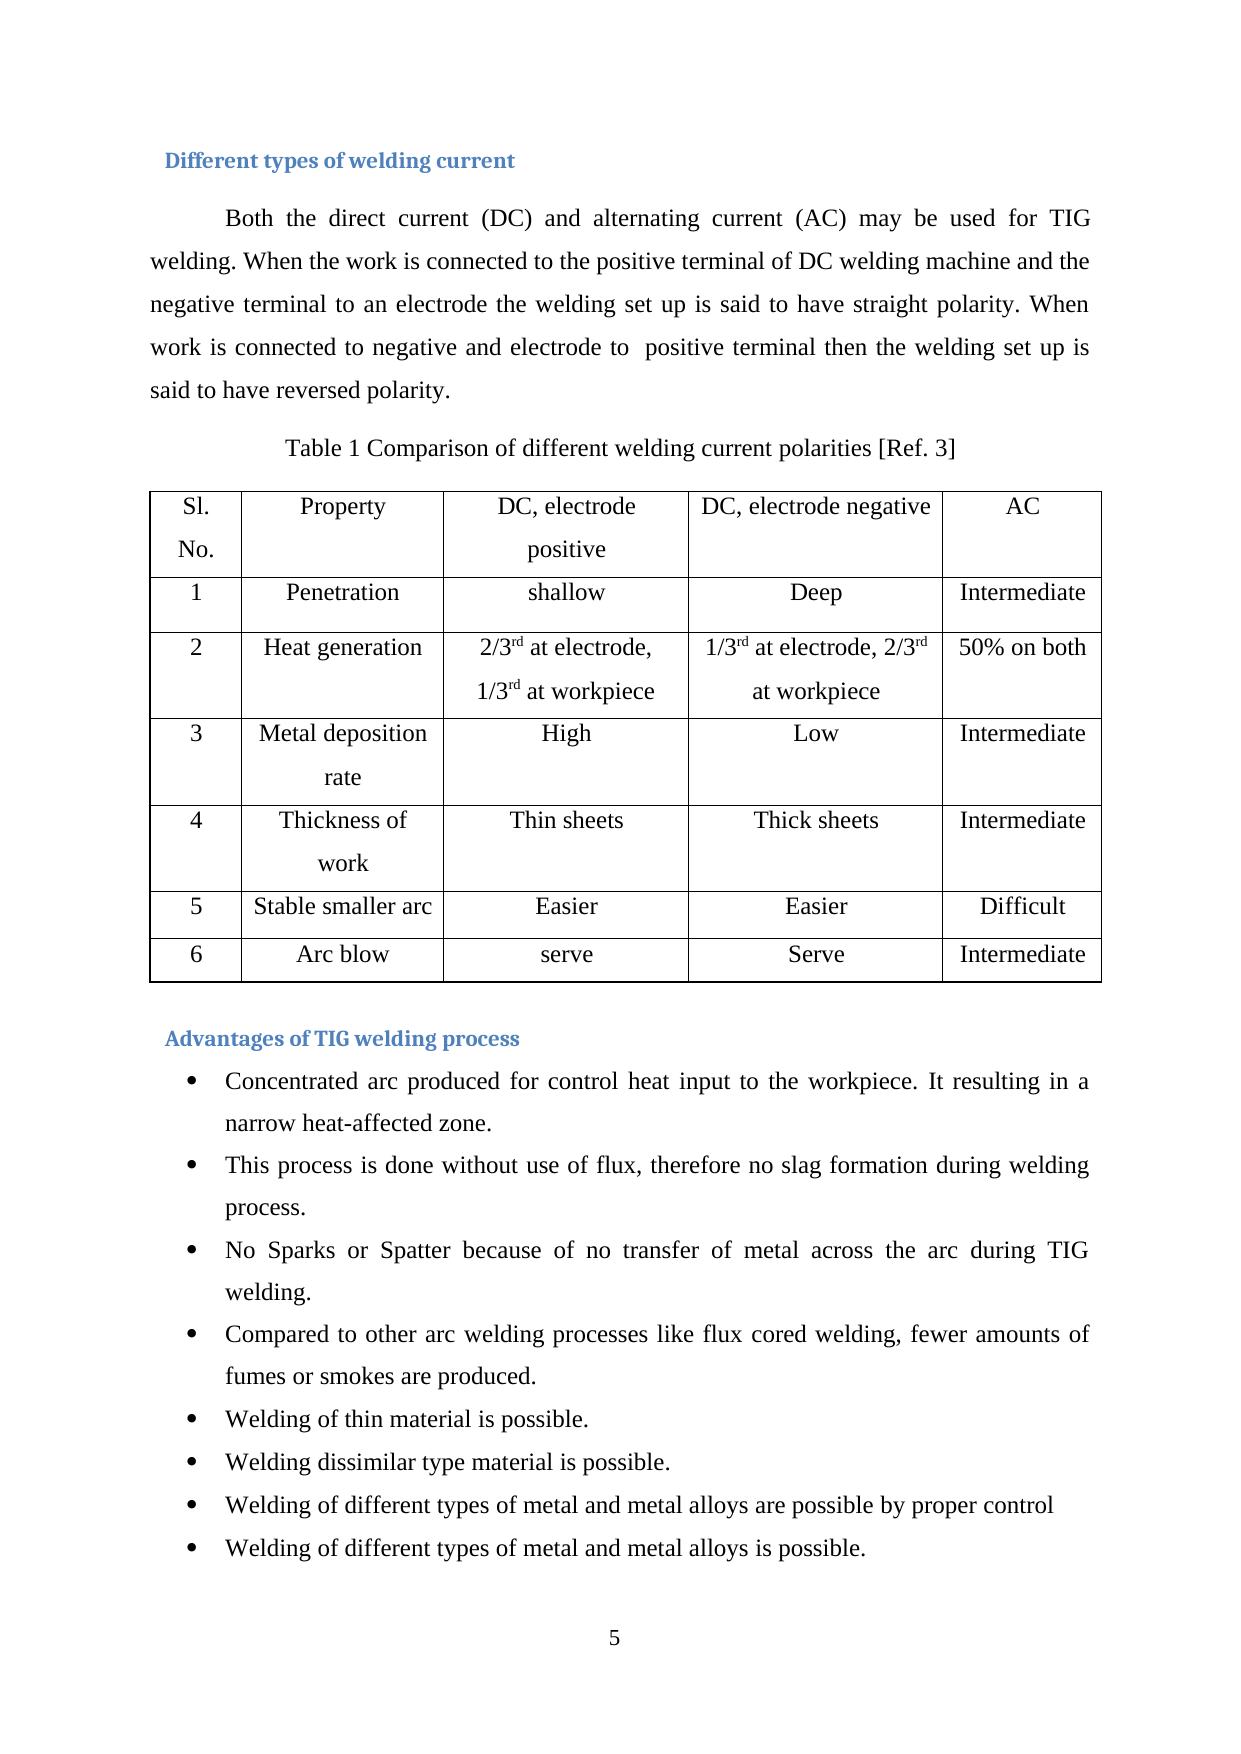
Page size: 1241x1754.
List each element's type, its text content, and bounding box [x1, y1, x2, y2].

table_cell Heat generation [242, 633, 443, 718]
table_cell shallow [444, 578, 688, 632]
list This process is done without use of flux, therefore no slag formation during welding process. [187, 1150, 1090, 1221]
table_cell Thin sheets [444, 806, 688, 891]
table_cell 1 [151, 578, 241, 632]
table_cell 2 [151, 633, 241, 718]
table_cell Metal deposition rate [242, 719, 443, 804]
table_header Sl. No. [151, 492, 241, 577]
table_cell 4 [151, 806, 241, 891]
list Welding of different types of metal and metal alloys is possible. [187, 1533, 1165, 1562]
table_cell Intermediate [943, 939, 1101, 981]
list Concentrated arc produced for control heat input to the workpiece. It resulting in a narrow heat-affected zone. [187, 1066, 1091, 1136]
list Welding of thin material is possible. [187, 1404, 1165, 1433]
list Compared to other arc welding processes like flux cored welding, fewer amounts of fumes or smokes are produced. [187, 1319, 1091, 1390]
table_cell Deep [689, 578, 942, 632]
table_cell 3 [151, 719, 241, 804]
table_cell Serve [689, 939, 942, 981]
list No Sparks or Spatter because of no transfer of metal across the arc during TIG welding. [187, 1235, 1090, 1305]
text Table 1 Comparison of different welding current polarities [Ref. 3] [285, 433, 1165, 461]
list Welding dissimilar type material is possible. [187, 1447, 1165, 1476]
text Both the direct current (DC) and alternating current (AC) may be used for TIG welding. When the work is connected to the positive terminal of DC welding machine and the negative terminal to an electrode the welding set up is said to have straight polarity. When work is connected to negative and electrode to positive terminal then the welding set up is said to have reversed polarity. [150, 203, 1091, 404]
table_cell Easier [444, 892, 688, 938]
table_cell Intermediate [943, 806, 1101, 891]
table_header DC, electrode negative [689, 492, 942, 577]
table_header DC, electrode positive [444, 492, 688, 577]
table_cell Difficult [943, 892, 1101, 938]
table_cell High [444, 719, 688, 804]
table_cell Thickness of work [242, 806, 443, 891]
table_header Property [242, 492, 443, 577]
table_cell Stable smaller arc [242, 892, 443, 938]
table_cell 50% on both [943, 633, 1101, 718]
table_cell 1/3rd at electrode, 2/3rd at workpiece [689, 633, 942, 718]
table_cell Arc blow [242, 939, 443, 981]
table_cell Intermediate [943, 719, 1101, 804]
table_header AC [943, 492, 1101, 577]
table_cell Penetration [242, 578, 443, 632]
table_cell 5 [151, 892, 241, 938]
subtitle Advantages of TIG welding process [150, 1026, 1165, 1052]
table_cell serve [444, 939, 688, 981]
table_cell Intermediate [943, 578, 1101, 632]
table_cell Thick sheets [689, 806, 942, 891]
table_cell Easier [689, 892, 942, 938]
table_cell 2/3rd at electrode, 1/3rd at workpiece [444, 633, 688, 718]
table_cell Low [689, 719, 942, 804]
list Welding of different types of metal and metal alloys are possible by proper control [187, 1490, 1165, 1519]
subtitle Different types of welding current [150, 148, 1165, 174]
table_cell 6 [151, 939, 241, 981]
